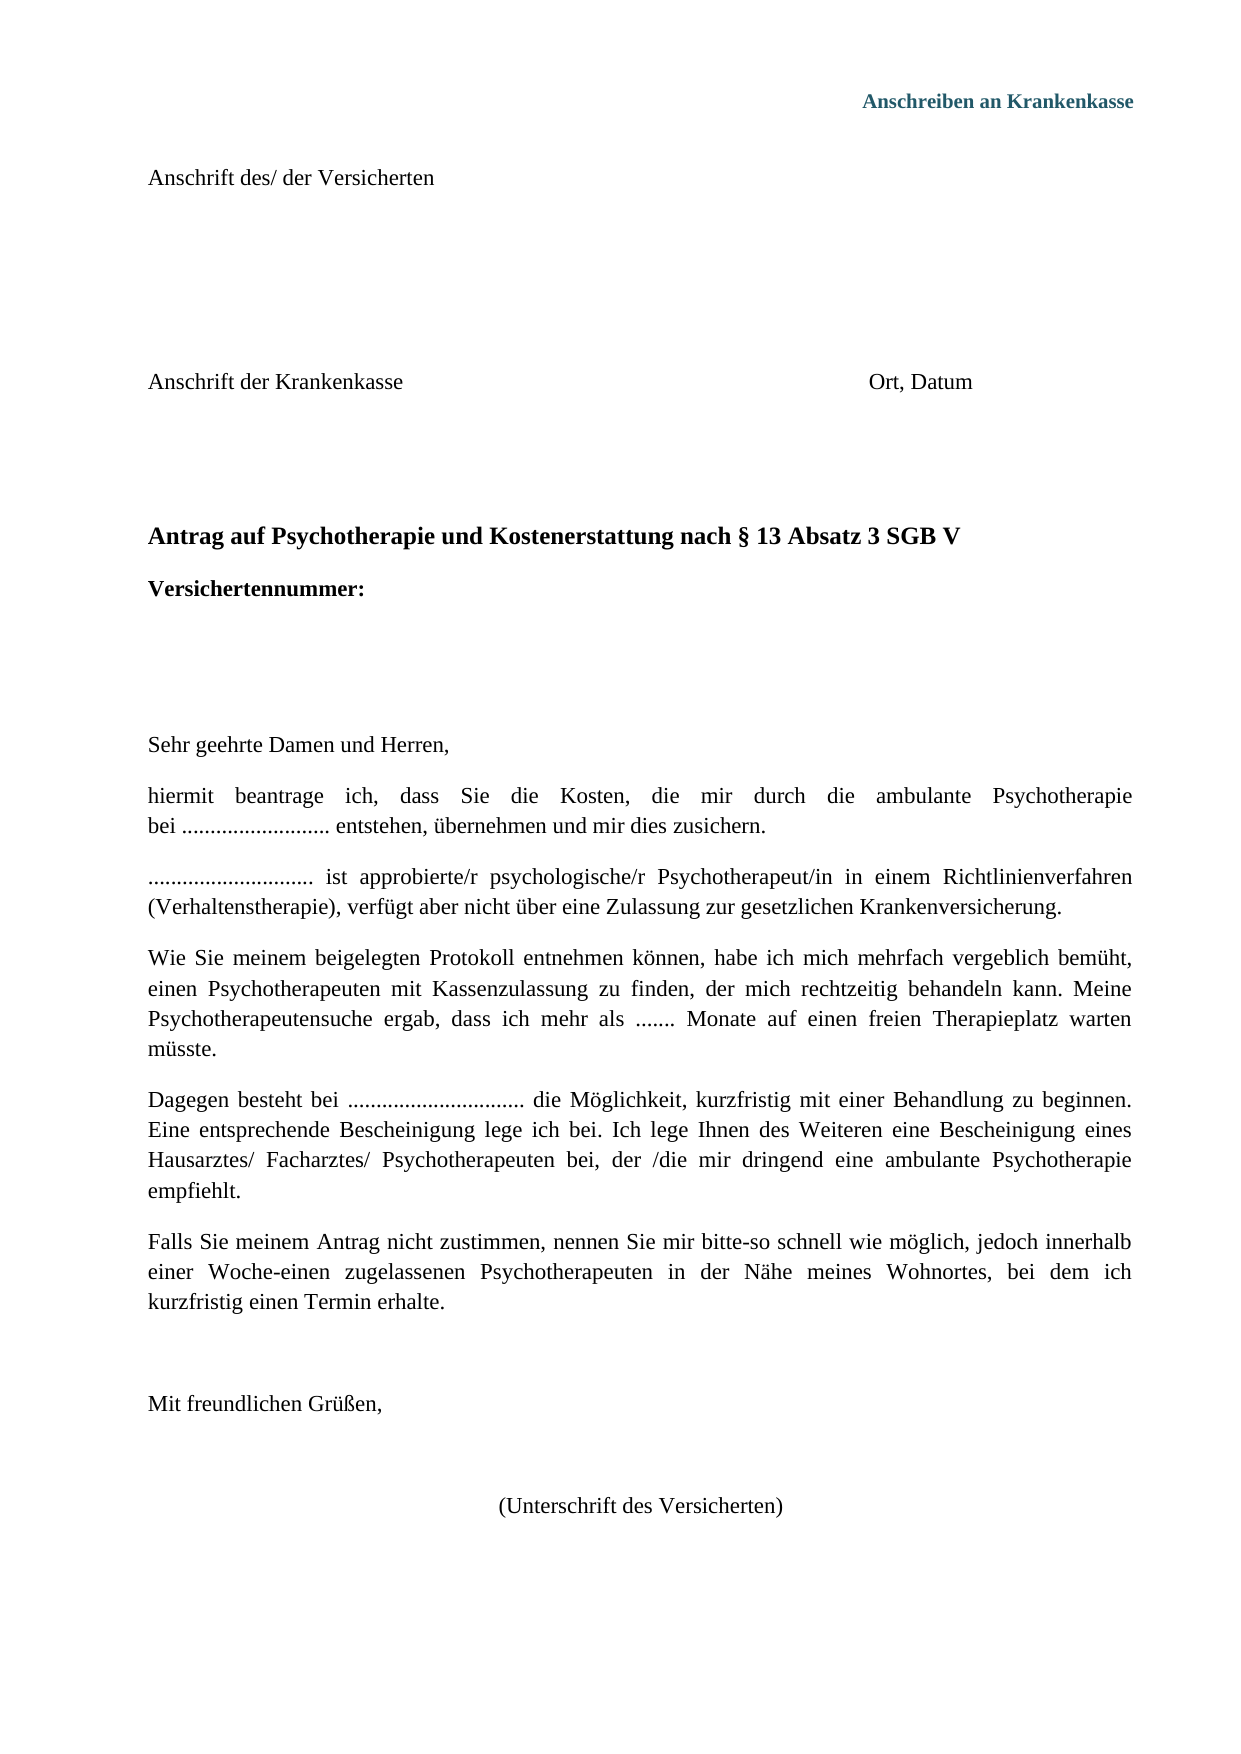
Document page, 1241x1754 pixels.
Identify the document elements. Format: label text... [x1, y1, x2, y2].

text Wie Sie meinem beigelegten Protokoll entnehmen können, habe ich mich mehrfach vergeblich bemüht, einen Psychotherapeuten mit Kassenzulassung zu finden, der mich rechtzeitig behandeln kann. Meine Psychotherapeutensuche ergab, dass ich mehr als ....... Monate auf einen freien Therapieplatz warten müsste. [148, 944, 1134, 1061]
text Anschrift der Krankenkasse Ort, Datum [148, 368, 1134, 394]
text Antrag auf Psychotherapie und Kostenerstattung nach § 13 Absatz 3 SGB V [148, 521, 1134, 550]
text Versichertennummer: [148, 575, 1134, 601]
text Anschreiben an Krankenkasse [148, 89, 1134, 113]
text Dagegen besteht bei ............................... die Möglichkeit, kurzfristig mit einer Behandlung zu beginnen. Eine entsprechende Bescheinigung lege ich bei. Ich lege Ihnen des Weiteren eine Bescheinigung eines Hausarztes/ Facharztes/ Psychotherapeuten bei, der /die mir dringend eine ambulante Psychotherapie empfiehlt. [148, 1086, 1134, 1203]
text hiermit beantrage ich, dass Sie die Kosten, die mir durch die ambulante Psychotherapie bei .......................... entstehen, übernehmen und mir dies zusichern. [148, 782, 1134, 838]
text Mit freundlichen Grüßen, [148, 1390, 1134, 1417]
text Anschrift des/ der Versicherten [148, 164, 1134, 190]
text ............................. ist approbierte/r psychologische/r Psychotherapeut/in in einem Richtlinienverfahren (Verhaltenstherapie), verfügt aber nicht über eine Zulassung zur gesetzlichen Krankenversicherung. [148, 863, 1134, 920]
text Sehr geehrte Damen und Herren, [148, 731, 1134, 757]
text (Unterschrift des Versicherten) [148, 1492, 1134, 1519]
text Falls Sie meinem Antrag nicht zustimmen, nennen Sie mir bitte-so schnell wie möglich, jedoch innerhalb einer Woche-einen zugelassenen Psychotherapeuten in der Nähe meines Wohnortes, bei dem ich kurzfristig einen Termin erhalte. [148, 1228, 1134, 1314]
